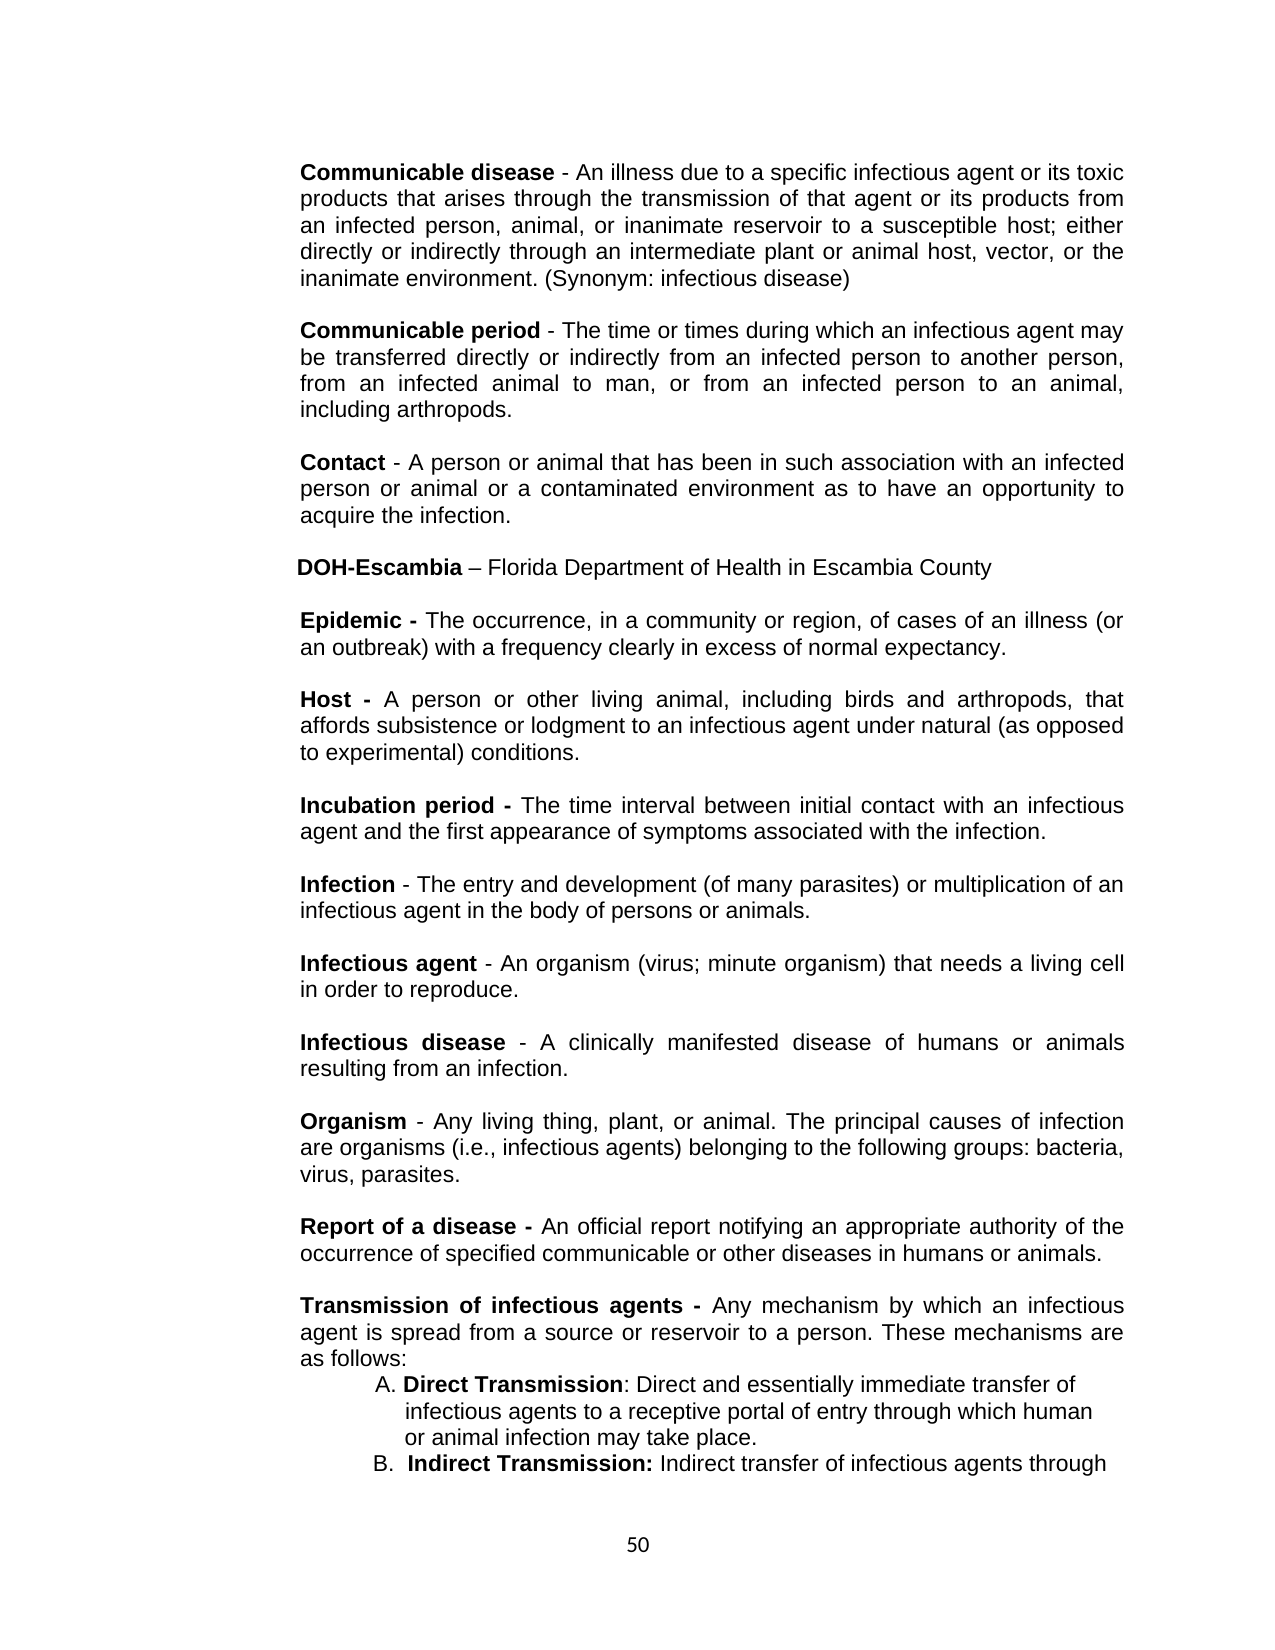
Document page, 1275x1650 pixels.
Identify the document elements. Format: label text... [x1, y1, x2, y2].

text Report of a disease - An official report notifying an appropriate authority of the occurrence of specified communicable or other diseases in humans or animals. [300, 1213, 1125, 1266]
text Organism - Any living thing, plant, or animal. The principal causes of infection are organisms (i.e., infectious agents) belonging to the following groups: bacteria, virus, parasites. [300, 1108, 1125, 1187]
text Infectious disease - A clinically manifested disease of humans or animals resulting from an infection. [300, 1029, 1125, 1081]
text Incubation period - The time interval between initial contact with an infectious agent and the first appearance of symptoms associated with the infection. [300, 792, 1125, 844]
text Infection - The entry and development (of many parasites) or multiplication of an infectious agent in the body of persons or animals. [150, 871, 1125, 923]
text Contact - A person or animal that has been in such association with an infected person or animal or a contaminated environment as to have an opportunity to acquire the infection. [300, 449, 1125, 528]
text Epidemic - The occurrence, in a community or region, of cases of an illness (or an outbreak) with a frequency clearly in excess of normal expectancy. [300, 607, 1125, 660]
text Transmission of infectious agents - Any mechanism by which an infectious agent is spread from a source or reservoir to a person. These mechanisms are as follows: [300, 1292, 1125, 1371]
text DOH-Escambia – Florida Department of Health in Escambia County [150, 554, 1125, 581]
text or animal infection may take place. [150, 1424, 1125, 1450]
text Host - A person or other living animal, including birds and arthropods, that affords subsistence or lodgment to an infectious agent under natural (as opposed to experimental) conditions. [300, 686, 1125, 765]
text A. Direct Transmission: Direct and essentially immediate transfer of [150, 1371, 1125, 1398]
text Communicable disease - An illness due to a specific infectious agent or its toxic products that arises through the transmission of that agent or its products from an infected person, animal, or inanimate reservoir to a susceptible host; either directly or indirectly through an intermediate plant or animal host, vector, or the inanimate environment. (Synonym: infectious disease) [300, 159, 1125, 291]
text Infectious agent - An organism (virus; minute organism) that needs a living cell in order to reproduce. [300, 950, 1125, 1002]
text Communicable period - The time or times during which an infectious agent may be transferred directly or indirectly from an infected person to another person, from an infected animal to man, or from an infected person to an animal, including arthropods. [300, 317, 1125, 423]
text infectious agents to a receptive portal of entry through which human [150, 1398, 1125, 1424]
text B. Indirect Transmission: Indirect transfer of infectious agents through [150, 1450, 1125, 1477]
